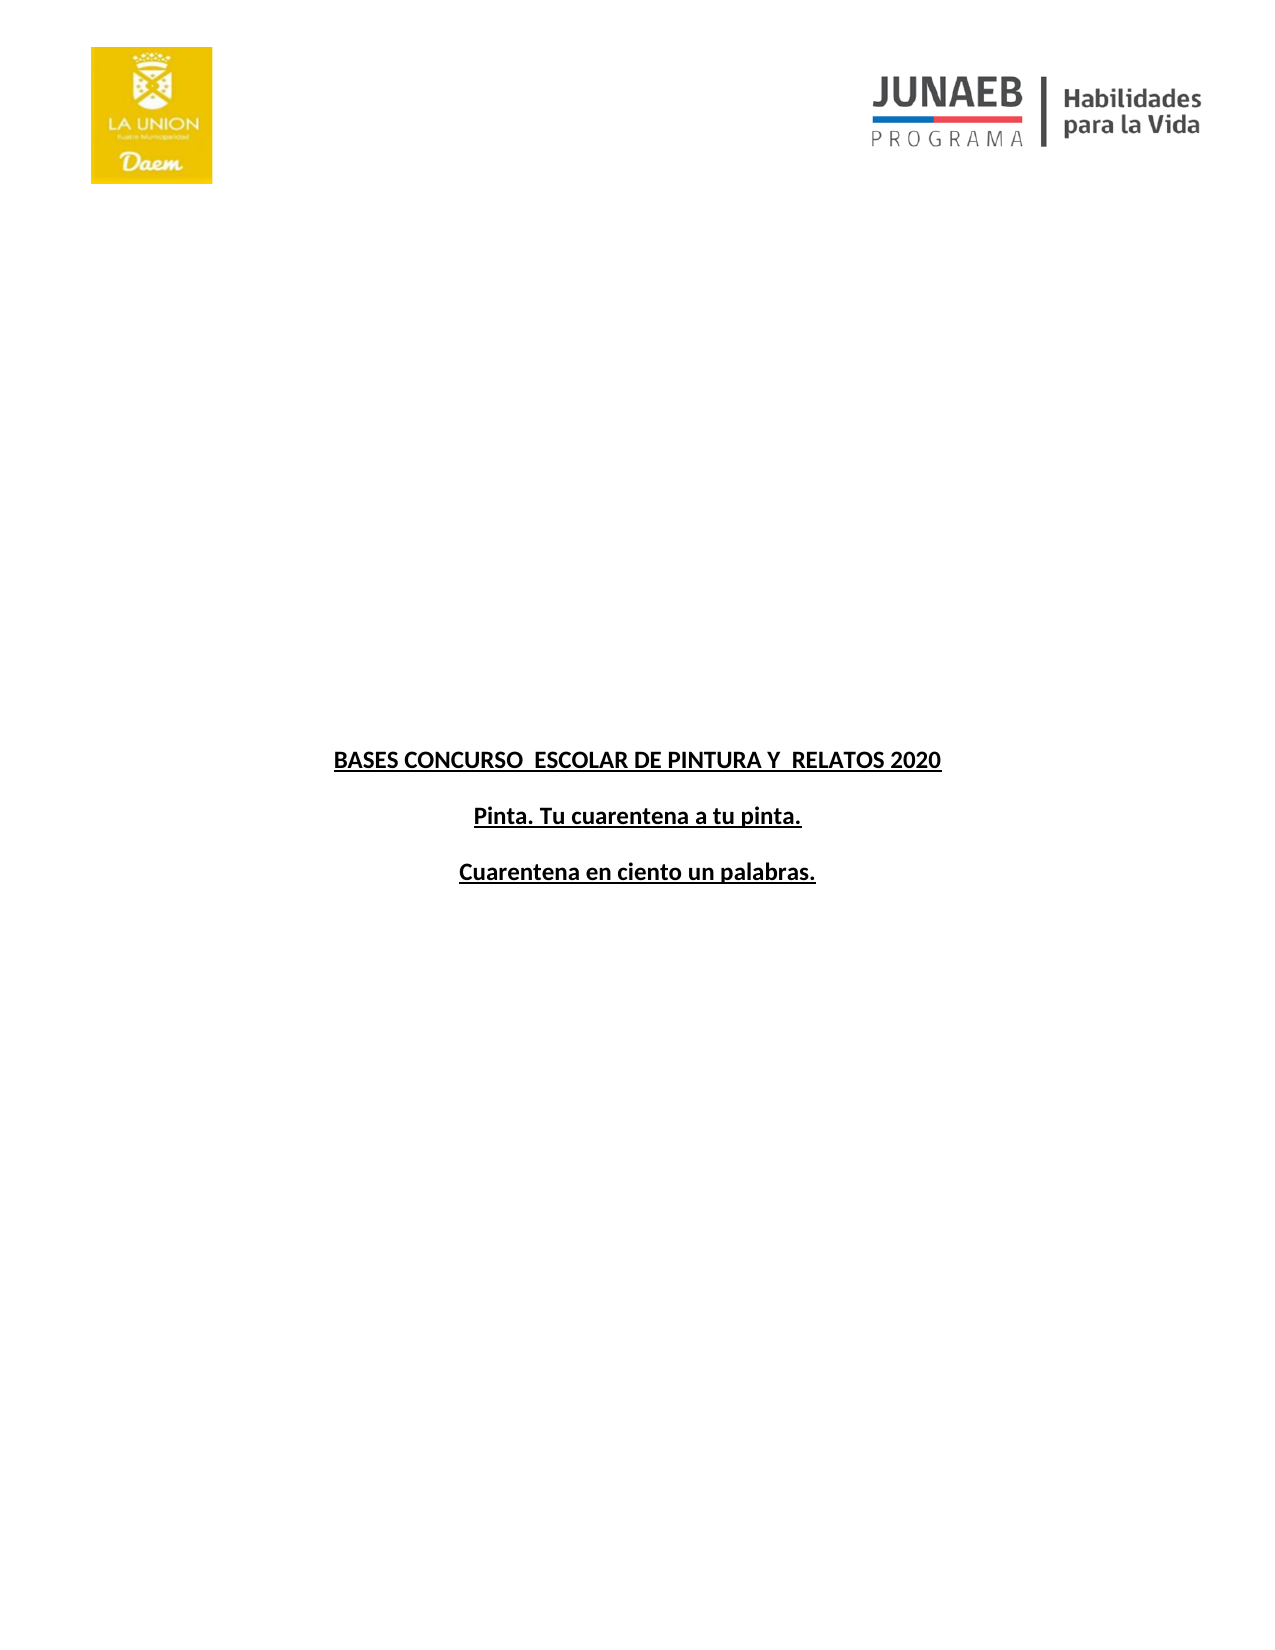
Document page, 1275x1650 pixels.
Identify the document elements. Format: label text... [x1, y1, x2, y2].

text Pinta. Tu cuarentena a tu pinta. [177, 800, 1098, 831]
text BASES CONCURSO ESCOLAR DE PINTURA Y RELATOS 2020 [177, 744, 1098, 775]
text Cuarentena en ciento un palabras. [177, 856, 1098, 886]
picture [864, 67, 1205, 149]
picture [91, 47, 213, 184]
